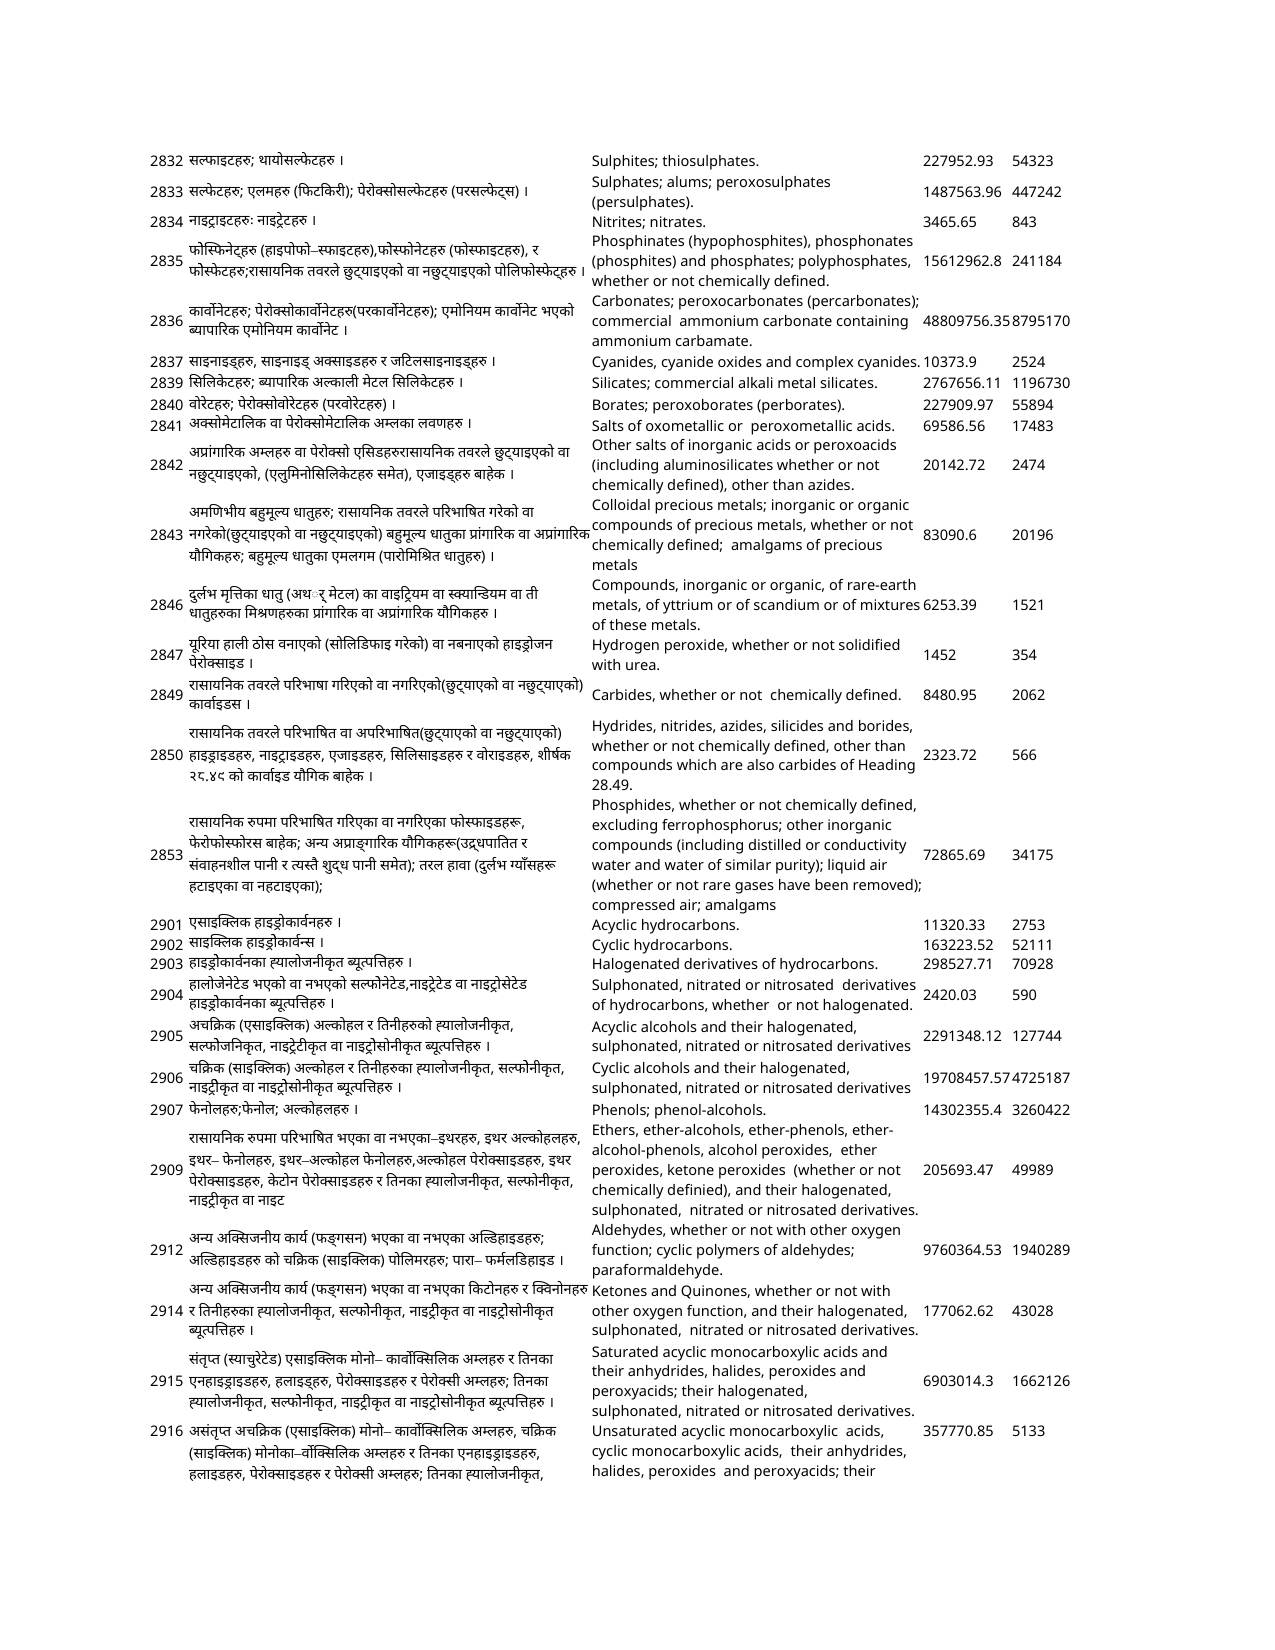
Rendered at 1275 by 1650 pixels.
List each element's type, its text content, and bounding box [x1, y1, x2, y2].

table_cell 6903014.3 [923, 1341, 1012, 1421]
table_cell 54323 [1012, 150, 1099, 172]
table_cell 3260422 [1012, 1099, 1099, 1120]
table_cell 43028 [1012, 1279, 1099, 1341]
table_cell Sulphonated, nitrated or nitrosated derivatives of hydrocarbons, whether or not halogenated. [592, 974, 923, 1015]
table_cell 298527.71 [923, 954, 1012, 974]
table_cell 2905 [150, 1015, 189, 1058]
table_cell 34175 [1012, 795, 1099, 914]
table_cell 17483 [1012, 415, 1099, 435]
table_cell 2840 [150, 394, 189, 415]
table_cell 4725187 [1012, 1058, 1099, 1098]
table_cell 2323.72 [923, 715, 1012, 795]
table_cell 205693.47 [923, 1120, 1012, 1219]
table_cell रासायनिक रुपमा परिभाषित गरिएका वा नगरिएका फोस्फाइडहरू, फेरोफोस्फोरस बाहेक; अन्य अप्राङ्गारिक यौगिकहरू(उद्र्धपातित र संवाहनशील पानी र त्यस्तै शुद्ध पानी समेत); तरल हावा (दुर्लभ ग्याँसहरू हटाइएका वा नहटाइएका); [189, 795, 592, 914]
table_cell रासायनिक तवरले परिभाषा गरिएको वा नगरिएको(छुट्याएको वा नछुट्याएको) कार्वाइडस । [189, 675, 592, 715]
table_cell नाइट्राइटहरुः नाइट्रेटहरु । [189, 211, 592, 231]
table_cell 2916 [150, 1421, 189, 1486]
table_cell Sulphites; thiosulphates. [592, 150, 923, 172]
table_cell Cyclic hydrocarbons. [592, 934, 923, 954]
table_cell 2901 [150, 914, 189, 934]
table_cell साइनाइड्हरु, साइनाइड् अक्साइडहरु र जटिलसाइनाइड्हरु । [189, 351, 592, 372]
table_cell सल्फेटहरु; एलमहरु (फिटकिरी); पेरोक्सोसल्फेटहरु (परसल्फेट्स) । [189, 172, 592, 211]
table_cell Phosphinates (hypophosphites), phosphonates (phosphites) and phosphates; polyphosphates, whether or not chemically defined. [592, 231, 923, 291]
table_cell 2836 [150, 291, 189, 351]
table_cell 590 [1012, 974, 1099, 1015]
table_cell 2833 [150, 172, 189, 211]
table_cell 2753 [1012, 914, 1099, 934]
table_cell 5133 [1012, 1421, 1099, 1486]
table_cell 2846 [150, 575, 189, 634]
table_cell 2907 [150, 1099, 189, 1120]
table_cell Nitrites; nitrates. [592, 211, 923, 231]
table_cell 2842 [150, 435, 189, 495]
table_cell 20142.72 [923, 435, 1012, 495]
table_cell Halogenated derivatives of hydrocarbons. [592, 954, 923, 974]
table_cell 2841 [150, 415, 189, 435]
table_cell 2912 [150, 1220, 189, 1279]
table_cell Cyanides, cyanide oxides and complex cyanides. [592, 351, 923, 372]
table_cell 2902 [150, 934, 189, 954]
table_cell 2837 [150, 351, 189, 372]
table_cell 49989 [1012, 1120, 1099, 1219]
table_cell 357770.85 [923, 1421, 1012, 1486]
table_cell 6253.39 [923, 575, 1012, 634]
table_cell 10373.9 [923, 351, 1012, 372]
table_cell अक्सोमेटालिक वा पेरोक्सोमेटालिक अम्लका लवणहरु । [189, 415, 592, 435]
table_cell अन्य अक्सिजनीय कार्य (फङ्गसन) भएका वा नभएका अल्डिहाइडहरु; अल्डिहाइडहरु को चक्रिक (साइक्लिक) पोलिमरहरु; पारा– फर्मलडिहाइड । [189, 1220, 592, 1279]
table_cell 11320.33 [923, 914, 1012, 934]
table_cell 14302355.4 [923, 1099, 1012, 1120]
table_cell Hydrogen peroxide, whether or not solidified with urea. [592, 634, 923, 675]
table_cell 1940289 [1012, 1220, 1099, 1279]
table_cell Compounds, inorganic or organic, of rare-earth metals, of yttrium or of scandium or of mixtures of these metals. [592, 575, 923, 634]
table_cell 2834 [150, 211, 189, 231]
table_cell सल्फाइटहरु; थायोसल्फेटहरु । [189, 150, 592, 172]
table_cell 2062 [1012, 675, 1099, 715]
table_cell Phosphides, whether or not chemically defined, excluding ferrophosphorus; other inorganic compounds (including distilled or conductivity water and water of similar purity); liquid air (whether or not rare gases have been removed); compressed air; amalgams [592, 795, 923, 914]
table_cell 20196 [1012, 495, 1099, 574]
table_cell वोरेटहरु; पेरोक्सोवोरेटहरु (परवोरेटहरु) । [189, 394, 592, 415]
table_cell 83090.6 [923, 495, 1012, 574]
table_cell हाइड्रोेकार्वनका ह्यालोजनीकृत ब्यूत्पत्तिहरु । [189, 954, 592, 974]
table_cell 19708457.57 [923, 1058, 1012, 1098]
table_cell Other salts of inorganic acids or peroxoacids (including aluminosilicates whether or not chemically defined), other than azides. [592, 435, 923, 495]
table_cell 227952.93 [923, 150, 1012, 172]
table_cell अप्रांगारिक अम्लहरु वा पेरोक्सो एसिडहरुरासायनिक तवरले छुट्याइएको वा नछुट्याइएको, (एलुमिनोसिलिकेटहरु समेत), एजाइड्हरु बाहेक । [189, 435, 592, 495]
table_cell Borates; peroxoborates (perborates). [592, 394, 923, 415]
table_cell 1452 [923, 634, 1012, 675]
table_cell 2903 [150, 954, 189, 974]
table_cell Acyclic hydrocarbons. [592, 914, 923, 934]
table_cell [592, 1421, 923, 1486]
table_cell फोेस्फिनेट्हरु (हाइपोफो–स्फाइटहरु),फोेस्फोनेटहरु (फोस्फाइटहरु), र फोेस्फेटहरु;रासायनिक तवरले छुट्याइएको वा नछुट्याइएको पोलिफोस्फेट्हरु । [189, 231, 592, 291]
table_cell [189, 1421, 592, 1486]
table_cell 241184 [1012, 231, 1099, 291]
table_cell 2850 [150, 715, 189, 795]
table_cell यूरिया हाली ठोस वनाएको (सोलिडिफाइ गरेको) वा नबनाएको हाइड्रोजन पेरोक्साइड । [189, 634, 592, 675]
table_cell 1521 [1012, 575, 1099, 634]
table_cell 1487563.96 [923, 172, 1012, 211]
table_cell 2849 [150, 675, 189, 715]
table_cell अमणिभीय बहुमूल्य धातुहरु; रासायनिक तवरले परिभाषित गरेको वा नगरेको(छुट्याइएको वा नछुट्याइएको) बहुमूल्य धातुका प्रांगारिक वा अप्रांगारिक यौगिकहरु; बहुमूल्य धातुका एमलगम (पारोमिश्रित धातुहरु) । [189, 495, 592, 574]
table_cell 2847 [150, 634, 189, 675]
table_cell संतृप्त (स्याचुरेटेड) एसाइक्लिक मोनो– कार्वोक्सिलिक अम्लहरु र तिनका एनहाइड्राइडहरु, हलाइड्हरु, पेरोक्साइडहरु र पेरोक्सी अम्लहरु; तिनका ह्यालोजनीकृत, सल्फोेनीकृत, नाइट्रीकृत वा नाइट्रोेसोनीकृत ब्यूत्पत्तिहरु । [189, 1341, 592, 1421]
table_cell Colloidal precious metals; inorganic or organic compounds of precious metals, whether or not chemically defined; amalgams of precious metals [592, 495, 923, 574]
table_cell 55894 [1012, 394, 1099, 415]
table_cell 70928 [1012, 954, 1099, 974]
table_cell Ketones and Quinones, whether or not with other oxygen function, and their halogenated, sulphonated, nitrated or nitrosated derivatives. [592, 1279, 923, 1341]
table_cell 9760364.53 [923, 1220, 1012, 1279]
table_cell Aldehydes, whether or not with other oxygen function; cyclic polymers of aldehydes; paraformaldehyde. [592, 1220, 923, 1279]
table_cell 48809756.35 [923, 291, 1012, 351]
table_cell 2853 [150, 795, 189, 914]
table_cell Carbonates; peroxocarbonates (percarbonates); commercial ammonium carbonate containing ammonium carbamate. [592, 291, 923, 351]
table_cell फेनोलहरु;फेनोल; अल्कोहलहरु । [189, 1099, 592, 1120]
table_cell Carbides, whether or not chemically defined. [592, 675, 923, 715]
table_cell 2909 [150, 1120, 189, 1219]
table_cell सिलिकेटहरु; ब्यापारिक अल्काली मेटल सिलिकेटहरु । [189, 372, 592, 394]
table_cell रासायनिक रुपमा परिभाषित भएका वा नभएका–इथरहरु, इथर अल्कोहलहरु, इथर– फेनोलहरु, इथर–अल्कोहल फेनोलहरु,अल्कोहल पेरोक्साइडहरु, इथर पेरोक्साइडहरु, केटोन पेरोक्साइडहरु र तिनका ह्यालोजनीकृत, सल्फोनीकृत, नाइट्रीकृत वा नाइट [189, 1120, 592, 1219]
table_cell 354 [1012, 634, 1099, 675]
table_cell 227909.97 [923, 394, 1012, 415]
table_cell Silicates; commercial alkali metal silicates. [592, 372, 923, 394]
table_cell अचक्रिक (एसाइक्लिक) अल्कोहल र तिनीहरुको ह्यालोजनीकृत, सल्फोेजनिकृत, नाइट्रेटीकृत वा नाइट्रोेसोनीकृत ब्यूत्पत्तिहरु । [189, 1015, 592, 1058]
table_cell 8480.95 [923, 675, 1012, 715]
table_cell कार्वोनेटहरु; पेरोक्सोकार्वोनेटहरु(परकार्वोनेटहरु); एमोनियम कार्वोनेट भएको ब्यापारिक एमोनियम कार्वोनेट । [189, 291, 592, 351]
table_cell 1196730 [1012, 372, 1099, 394]
table_cell 2832 [150, 150, 189, 172]
table_cell 127744 [1012, 1015, 1099, 1058]
table_cell 69586.56 [923, 415, 1012, 435]
table_cell 2839 [150, 372, 189, 394]
table_cell 2291348.12 [923, 1015, 1012, 1058]
table_cell 843 [1012, 211, 1099, 231]
table_cell Saturated acyclic monocarboxylic acids and their anhydrides, halides, peroxides and peroxyacids; their halogenated, sulphonated, nitrated or nitrosated derivatives. [592, 1341, 923, 1421]
table_cell 163223.52 [923, 934, 1012, 954]
table_cell 2420.03 [923, 974, 1012, 1015]
table_cell 2524 [1012, 351, 1099, 372]
table_cell 1662126 [1012, 1341, 1099, 1421]
table_cell 566 [1012, 715, 1099, 795]
table_cell 447242 [1012, 172, 1099, 211]
table_cell Ethers, ether-alcohols, ether-phenols, ether-alcohol-phenols, alcohol peroxides, ether peroxides, ketone peroxides (whether or not chemically definied), and their halogenated, sulphonated, nitrated or nitrosated derivatives. [592, 1120, 923, 1219]
table_cell रासायनिक तवरले परिभाषित वा अपरिभाषित(छुट्याएको वा नछुट्याएको) हाइड्राइडहरु, नाइट्राइडहरु, एजाइडहरु, सिलिसाइडहरु र वोराइडहरु, शीर्षक २८.४९ को कार्वाइड यौगिक बाहेक । [189, 715, 592, 795]
table_cell Hydrides, nitrides, azides, silicides and borides, whether or not chemically defined, other than compounds which are also carbides of Heading 28.49. [592, 715, 923, 795]
table_cell हालोजेनेटेड भएको वा नभएको सल्फोेनेटेड,नाइट्रेटेड वा नाइट्रोसेटेड हाइड्रोेकार्वनका ब्यूत्पत्तिहरु । [189, 974, 592, 1015]
table_cell 8795170 [1012, 291, 1099, 351]
table_cell 2474 [1012, 435, 1099, 495]
table_cell दुर्लभ मृत्तिका धातु (अथर्् मेटल) का वाइट्रियम वा स्क्यान्डियम वा ती धातुहरुका मिश्रणहरुका प्रांगारिक वा अप्रांगारिक यौगिकहरु । [189, 575, 592, 634]
table_cell Acyclic alcohols and their halogenated, sulphonated, nitrated or nitrosated derivatives [592, 1015, 923, 1058]
table_cell अन्य अक्सिजनीय कार्य (फङ्गसन) भएका वा नभएका किटोनहरु र क्विनोनहरु र तिनीहरुका ह्यालोजनीकृत, सल्फोेनीकृत, नाइट्रीेकृत वा नाइट्रोेसोनीकृत ब्यूत्पत्तिहरु । [189, 1279, 592, 1341]
table_cell 2915 [150, 1341, 189, 1421]
table_cell 2843 [150, 495, 189, 574]
table_cell 3465.65 [923, 211, 1012, 231]
table_cell 2904 [150, 974, 189, 1015]
table_cell 15612962.8 [923, 231, 1012, 291]
table_cell Phenols; phenol-alcohols. [592, 1099, 923, 1120]
table_cell Cyclic alcohols and their halogenated, sulphonated, nitrated or nitrosated derivatives [592, 1058, 923, 1098]
table_cell 2906 [150, 1058, 189, 1098]
table_cell 2914 [150, 1279, 189, 1341]
table_cell Sulphates; alums; peroxosulphates (persulphates). [592, 172, 923, 211]
table_cell साइक्लिक हाइड्रोेकार्वन्स । [189, 934, 592, 954]
table_cell 72865.69 [923, 795, 1012, 914]
table_cell 177062.62 [923, 1279, 1012, 1341]
table_cell Salts of oxometallic or peroxometallic acids. [592, 415, 923, 435]
table_cell 52111 [1012, 934, 1099, 954]
table_cell चक्रिक (साइक्लिक) अल्कोहल र तिनीहरुका ह्यालोजनीकृत, सल्फोेनीकृत, नाइट्रीेकृत वा नाइट्रोेसोनीकृत ब्यूत्पत्तिहरु । [189, 1058, 592, 1098]
table_cell 2835 [150, 231, 189, 291]
table_cell 2767656.11 [923, 372, 1012, 394]
table_cell एसाइक्लिक हाइड्रोकार्वनहरु । [189, 914, 592, 934]
